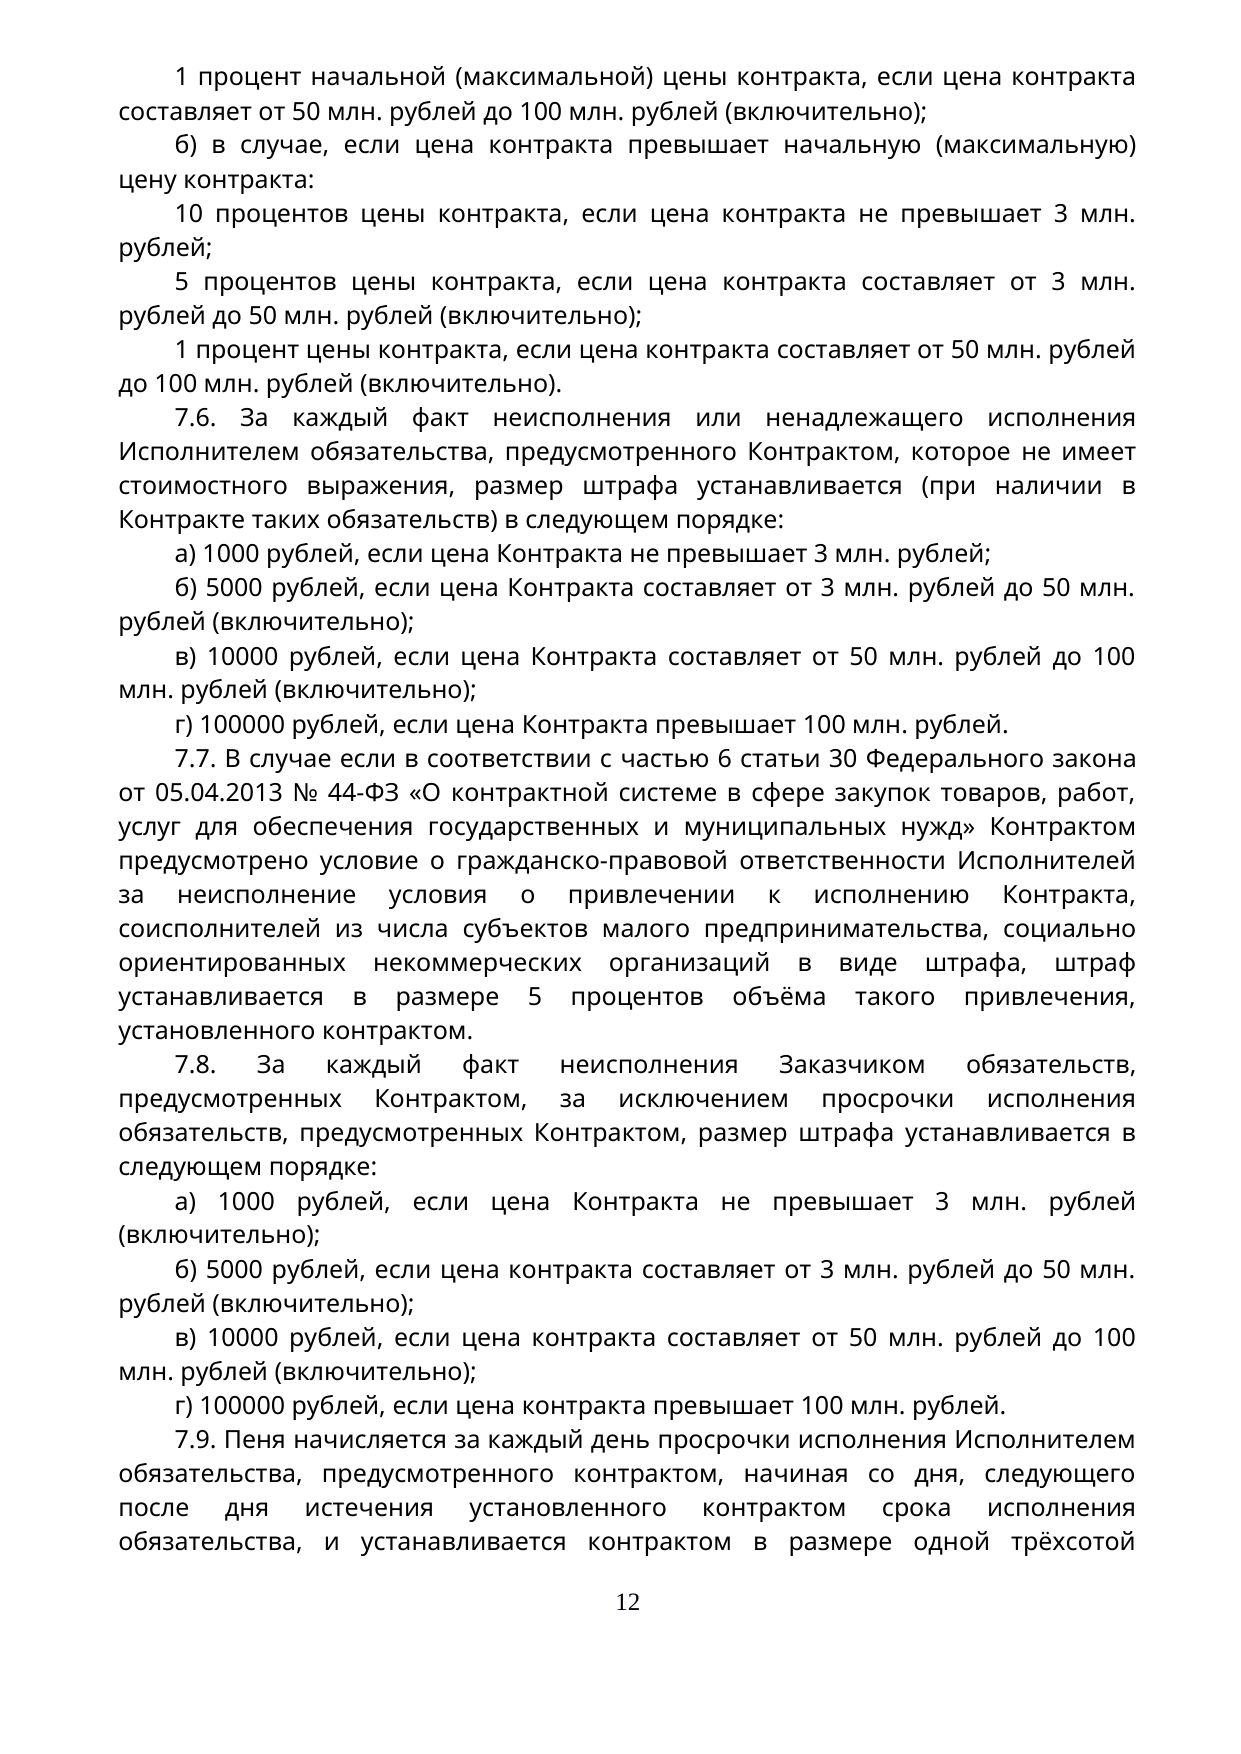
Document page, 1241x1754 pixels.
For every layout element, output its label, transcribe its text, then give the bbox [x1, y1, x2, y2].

text 7.6. За каждый факт неисполнения или ненадлежащего исполнения Исполнителем обязательства, предусмотренного Контрактом, которое не имеет стоимостного выражения, размер штрафа устанавливается (при наличии в Контракте таких обязательств) в следующем порядке: [118, 400, 1137, 536]
text б) 5000 рублей, если цена Контракта составляет от 3 млн. рублей до 50 млн. рублей (включительно); [118, 570, 1137, 638]
text б) 5000 рублей, если цена контракта составляет от 3 млн. рублей до 50 млн. рублей (включительно); [118, 1251, 1137, 1319]
text 7.8. За каждый факт неисполнения Заказчиком обязательств, предусмотренных Контрактом, за исключением просрочки исполнения обязательств, предусмотренных Контрактом, размер штрафа устанавливается в следующем порядке: [118, 1047, 1137, 1183]
text 1 процент цены контракта, если цена контракта составляет от 50 млн. рублей до 100 млн. рублей (включительно). [118, 332, 1137, 400]
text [118, 1422, 1137, 1558]
text 7.7. В случае если в соответствии с частью 6 статьи 30 Федерального закона от 05.04.2013 № 44-ФЗ «О контрактной системе в сфере закупок товаров, работ, услуг для обеспечения государственных и муниципальных нужд» Контрактом предусмотрено условие о гражданско-правовой ответственности Исполнителей за неисполнение условия о привлечении к исполнению Контракта, соисполнителей из числа субъектов малого предпринимательства, социально ориентированных некоммерческих организаций в виде штрафа, штраф устанавливается в размере 5 процентов объёма такого привлечения, установленного контрактом. [118, 740, 1137, 1047]
text г) 100000 рублей, если цена контракта превышает 100 млн. рублей. [118, 1387, 1137, 1422]
text а) 1000 рублей, если цена Контракта не превышает 3 млн. рублей (включительно); [118, 1183, 1137, 1251]
text в) 10000 рублей, если цена Контракта составляет от 50 млн. рублей до 100 млн. рублей (включительно); [118, 638, 1137, 706]
text 1 процент начальной (максимальной) цены контракта, если цена контракта составляет от 50 млн. рублей до 100 млн. рублей (включительно); [118, 59, 1137, 127]
text в) 10000 рублей, если цена контракта составляет от 50 млн. рублей до 100 млн. рублей (включительно); [118, 1319, 1137, 1387]
text г) 100000 рублей, если цена Контракта превышает 100 млн. рублей. [118, 706, 1137, 740]
text б) в случае, если цена контракта превышает начальную (максимальную) цену контракта: [118, 127, 1137, 195]
text а) 1000 рублей, если цена Контракта не превышает 3 млн. рублей; [118, 536, 1137, 570]
text 5 процентов цены контракта, если цена контракта составляет от 3 млн. рублей до 50 млн. рублей (включительно); [118, 263, 1137, 332]
text 10 процентов цены контракта, если цена контракта не превышает 3 млн. рублей; [118, 195, 1137, 263]
